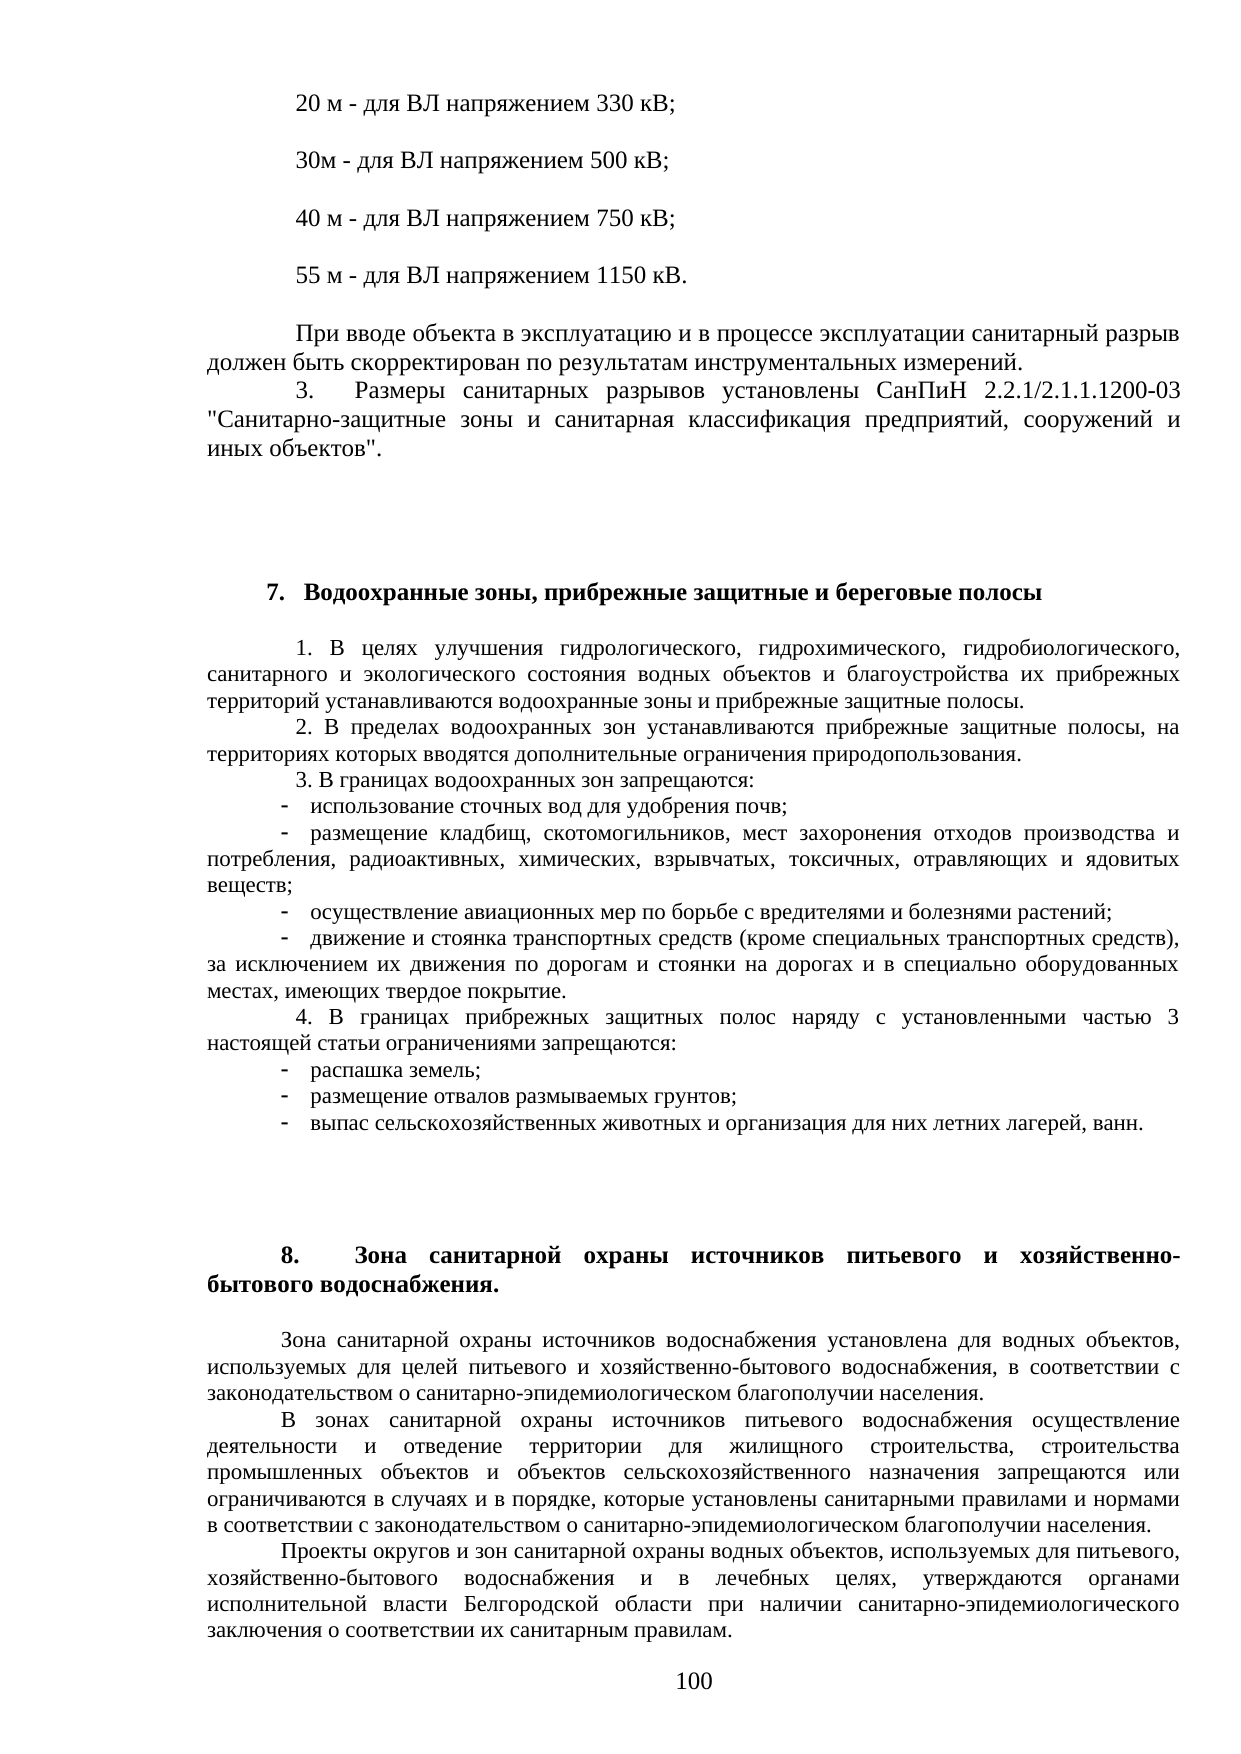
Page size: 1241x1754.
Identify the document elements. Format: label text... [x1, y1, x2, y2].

list распашка земель; [207, 1056, 1181, 1082]
list Водоохранные зоны, прибрежные защитные и береговые полосы [266, 577, 1181, 605]
list движение и стоянка транспортных средств (кроме специальных транспортных средств), за исключением их движения по дорогам и стоянки на дорогах и в специально оборудованных местах, имеющих твердое покрытие. [207, 924, 1181, 1003]
text Проекты округов и зон санитарной охраны водных объектов, используемых для питьевого, хозяйственно-бытового водоснабжения и в лечебных целях, утверждаются органами исполнительной власти Белгородской области при наличии санитарно-эпидемиологического заключения о соответствии их санитарным правилам. [207, 1537, 1181, 1643]
list размещение отвалов размываемых грунтов; [207, 1082, 1181, 1108]
text Зона санитарной охраны источников водоснабжения установлена для водных объектов, используемых для целей питьевого и хозяйственно-бытового водоснабжения, в соответствии с законодательством о санитарно-эпидемиологическом благополучии населения. [207, 1327, 1181, 1406]
list выпас сельскохозяйственных животных и организация для них летних лагерей, ванн. [207, 1108, 1181, 1135]
text 3. В границах водоохранных зон запрещаются: [207, 766, 1181, 792]
list осуществление авиационных мер по борьбе с вредителями и болезнями растений; [207, 898, 1181, 924]
text 20 м - для ВЛ напряжением 330 кВ; [207, 88, 1181, 117]
list Зона санитарной охраны источников питьевого и хозяйственно-бытового водоснабжения. [207, 1240, 1181, 1298]
text 2. В пределах водоохранных зон устанавливаются прибрежные защитные полосы, на территориях которых вводятся дополнительные ограничения природопользования. [207, 713, 1181, 766]
text В зонах санитарной охраны источников питьевого водоснабжения осуществление деятельности и отведение территории для жилищного строительства, строительства промышленных объектов и объектов сельскохозяйственного назначения запрещаются или ограничиваются в случаях и в порядке, которые установлены санитарными правилами и нормами в соответствии с законодательством о санитарно-эпидемиологическом благополучии населения. [207, 1406, 1181, 1537]
list размещение кладбищ, скотомогильников, мест захоронения отходов производства и потребления, радиоактивных, химических, взрывчатых, токсичных, отравляющих и ядовитых веществ; [207, 819, 1181, 898]
text 1. В целях улучшения гидрологического, гидрохимического, гидробиологического, санитарного и экологического состояния водных объектов и благоустройства их прибрежных территорий устанавливаются водоохранные зоны и прибрежные защитные полосы. [207, 634, 1181, 713]
text 30м - для ВЛ напряжением 500 кВ; [207, 145, 1181, 174]
text 40 м - для ВЛ напряжением 750 кВ; [207, 203, 1181, 232]
text 4. В границах прибрежных защитных полос наряду с установленными частью 3 настоящей статьи ограничениями запрещаются: [207, 1003, 1181, 1056]
list Размеры санитарных разрывов установлены СанПиН 2.2.1/2.1.1.1200-03 "Санитарно-защитные зоны и санитарная классификация предприятий, сооружений и иных объектов". [207, 375, 1181, 462]
text При вводе объекта в эксплуатацию и в процессе эксплуатации санитарный разрыв должен быть скорректирован по результатам инструментальных измерений. [207, 318, 1181, 375]
list использование сточных вод для удобрения почв; [207, 792, 1181, 819]
text 55 м - для ВЛ напряжением 1150 кВ. [207, 260, 1181, 289]
